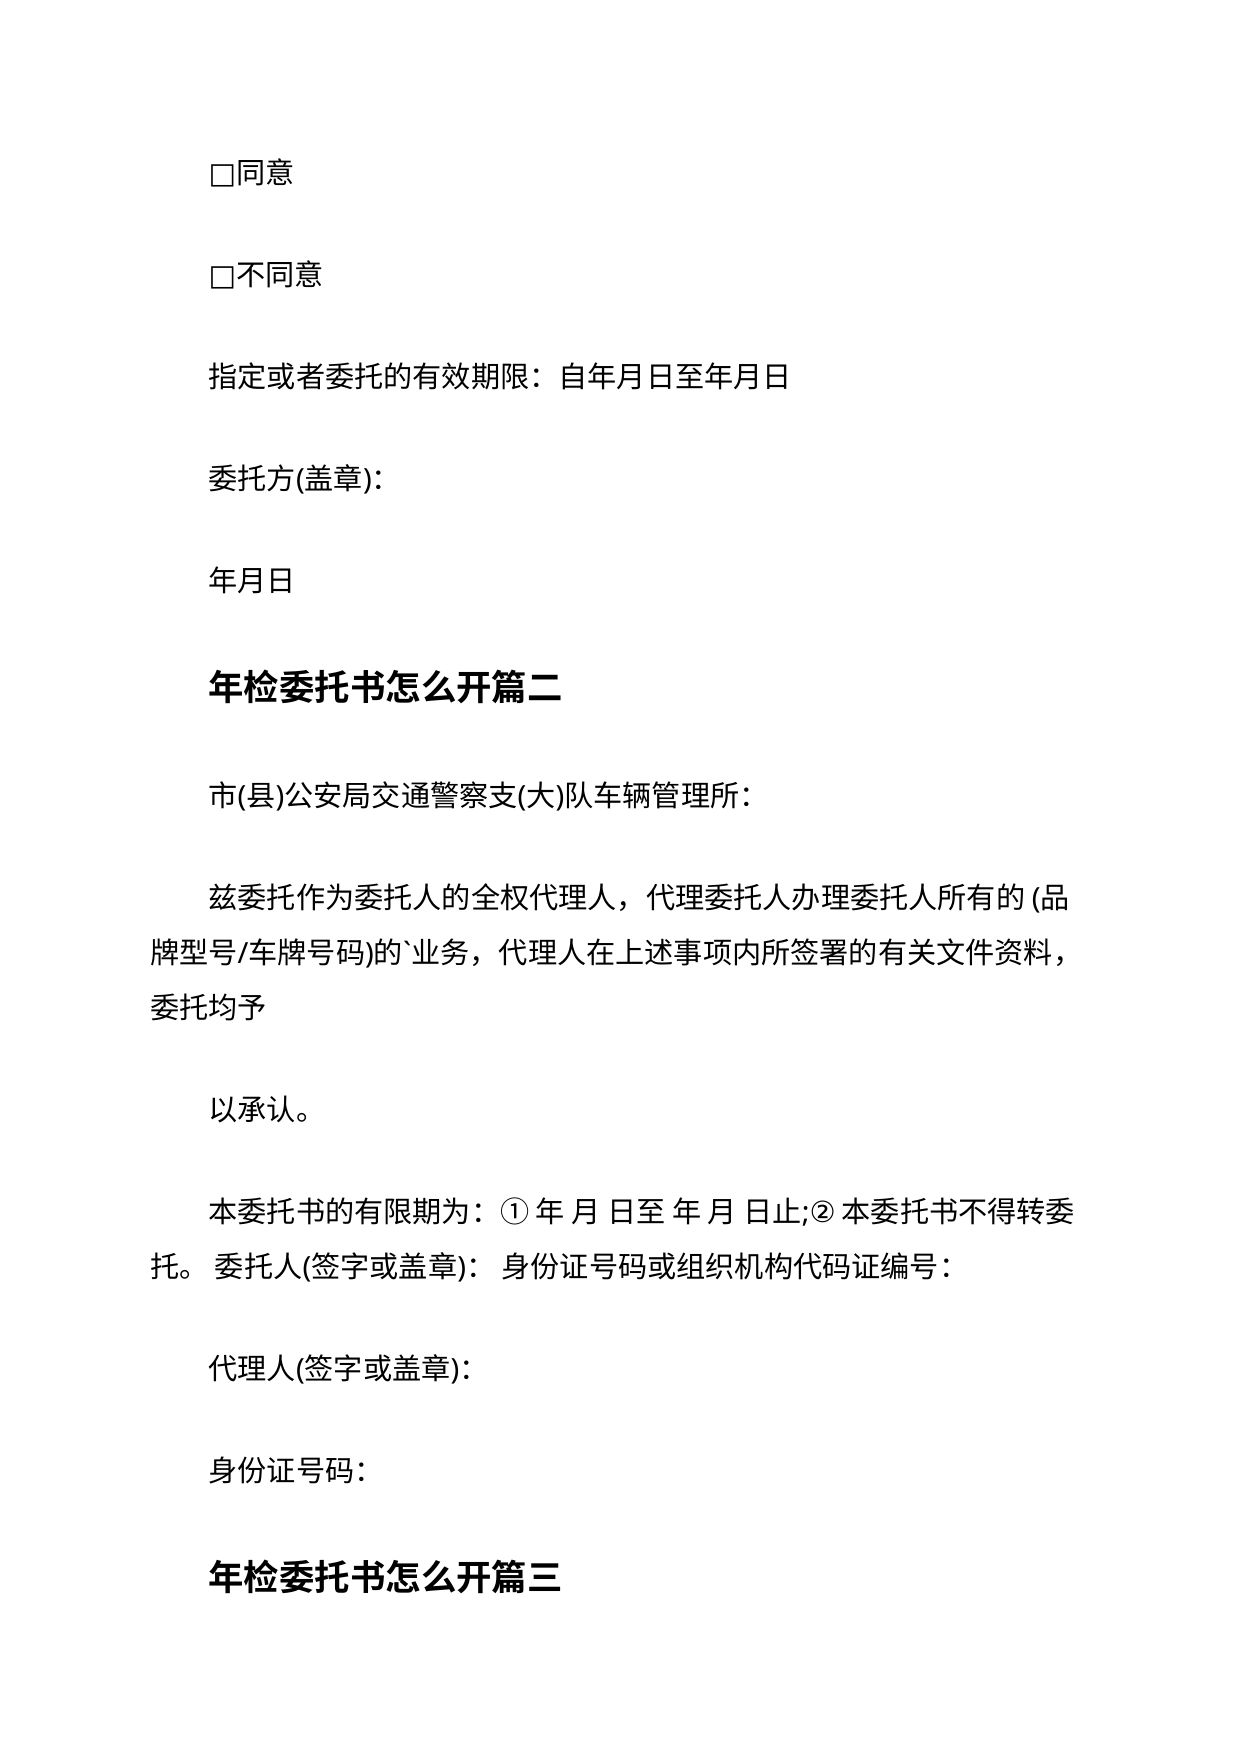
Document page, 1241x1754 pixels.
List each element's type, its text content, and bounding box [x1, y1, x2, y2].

text 本委托书的有限期为：① 年 月 日至 年 月 日止;②本委托书不得转委托。 委托人(签字或盖章)： 身份证号码或组织机构代码证编号： [150, 1188, 1090, 1286]
text 身份证号码： [150, 1447, 1090, 1490]
text 年检委托书怎么开篇三 [150, 1549, 1090, 1600]
text 委托方(盖章)： [150, 456, 1090, 498]
text □同意 [150, 150, 1090, 192]
text 年月日 [150, 558, 1090, 600]
text 指定或者委托的有效期限：自年月日至年月日 [150, 354, 1090, 396]
text 年检委托书怎么开篇二 [150, 659, 1090, 711]
text 市(县)公安局交通警察支(大)队车辆管理所： [150, 773, 1090, 815]
text 兹委托作为委托人的全权代理人，代理委托人办理委托人所有的 (品牌型号/车牌号码)的`业务，代理人在上述事项内所签署的有关文件资料，委托均予 [150, 875, 1090, 1027]
text □不同意 [150, 252, 1090, 294]
text 以承认。 [150, 1087, 1090, 1129]
text 代理人(签字或盖章)： [150, 1345, 1090, 1388]
